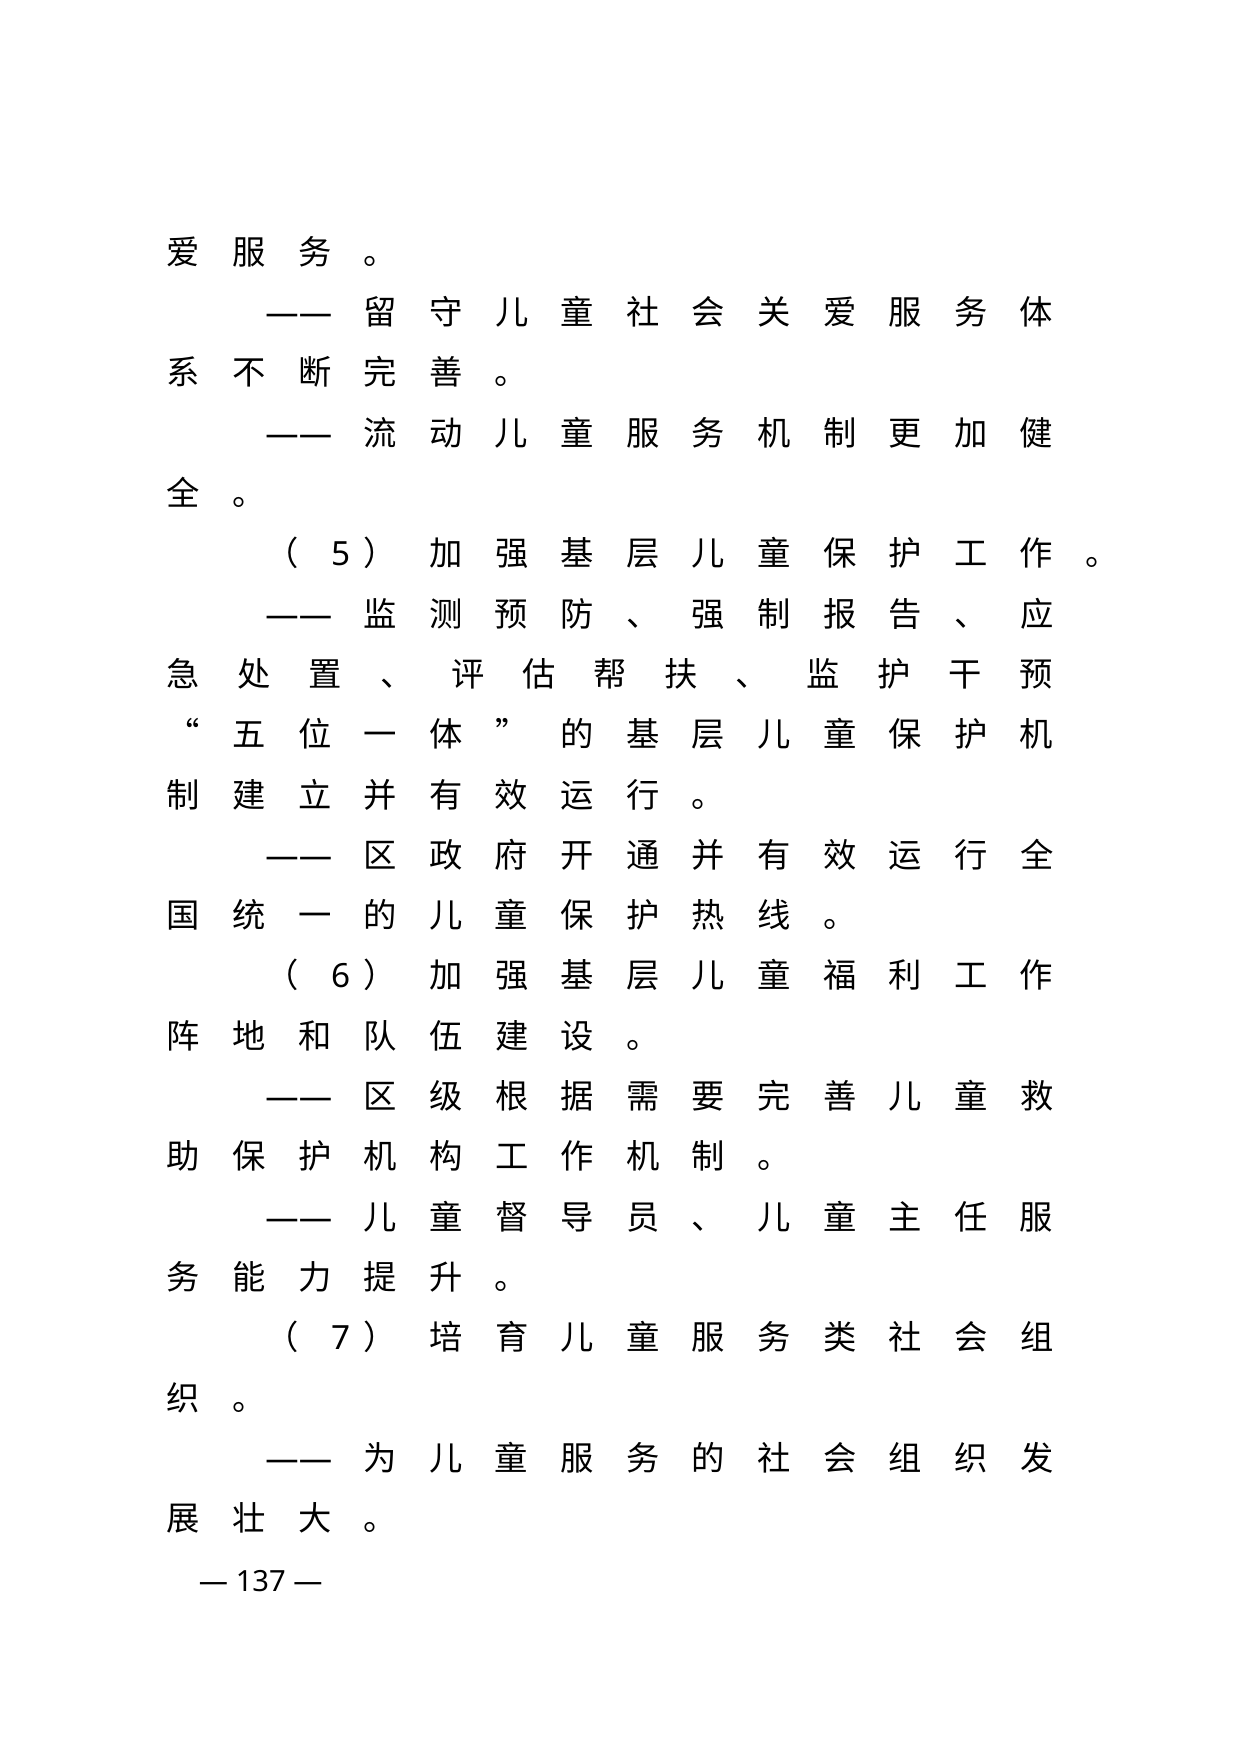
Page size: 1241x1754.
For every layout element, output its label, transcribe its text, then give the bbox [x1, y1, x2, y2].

text ——监测预防、强制报告、应急处置、评估帮扶、监护干预“五位一体”的基层儿童保护机制建立并有效运行。 [167, 581, 1085, 823]
text ——为儿童服务的社会组织发展壮大。 [167, 1426, 1085, 1546]
text ——区政府开通并有效运行全国统一的儿童保护热线。 [167, 823, 1085, 943]
text （7）培育儿童服务类社会组织。 [167, 1305, 1085, 1426]
text ——区级根据需要完善儿童救助保护机构工作机制。 [167, 1064, 1085, 1184]
text （5）加强基层儿童保护工作。 [167, 521, 1085, 581]
text ——流动儿童服务机制更加健全。 [167, 400, 1085, 521]
text （4）加强留守、流动儿童关爱服务。 [167, 219, 1085, 280]
text ——儿童督导员、儿童主任服务能力提升。 [167, 1184, 1085, 1305]
text （6）加强基层儿童福利工作阵地和队伍建设。 [167, 943, 1085, 1064]
text ——留守儿童社会关爱服务体系不断完善。 [167, 280, 1085, 400]
